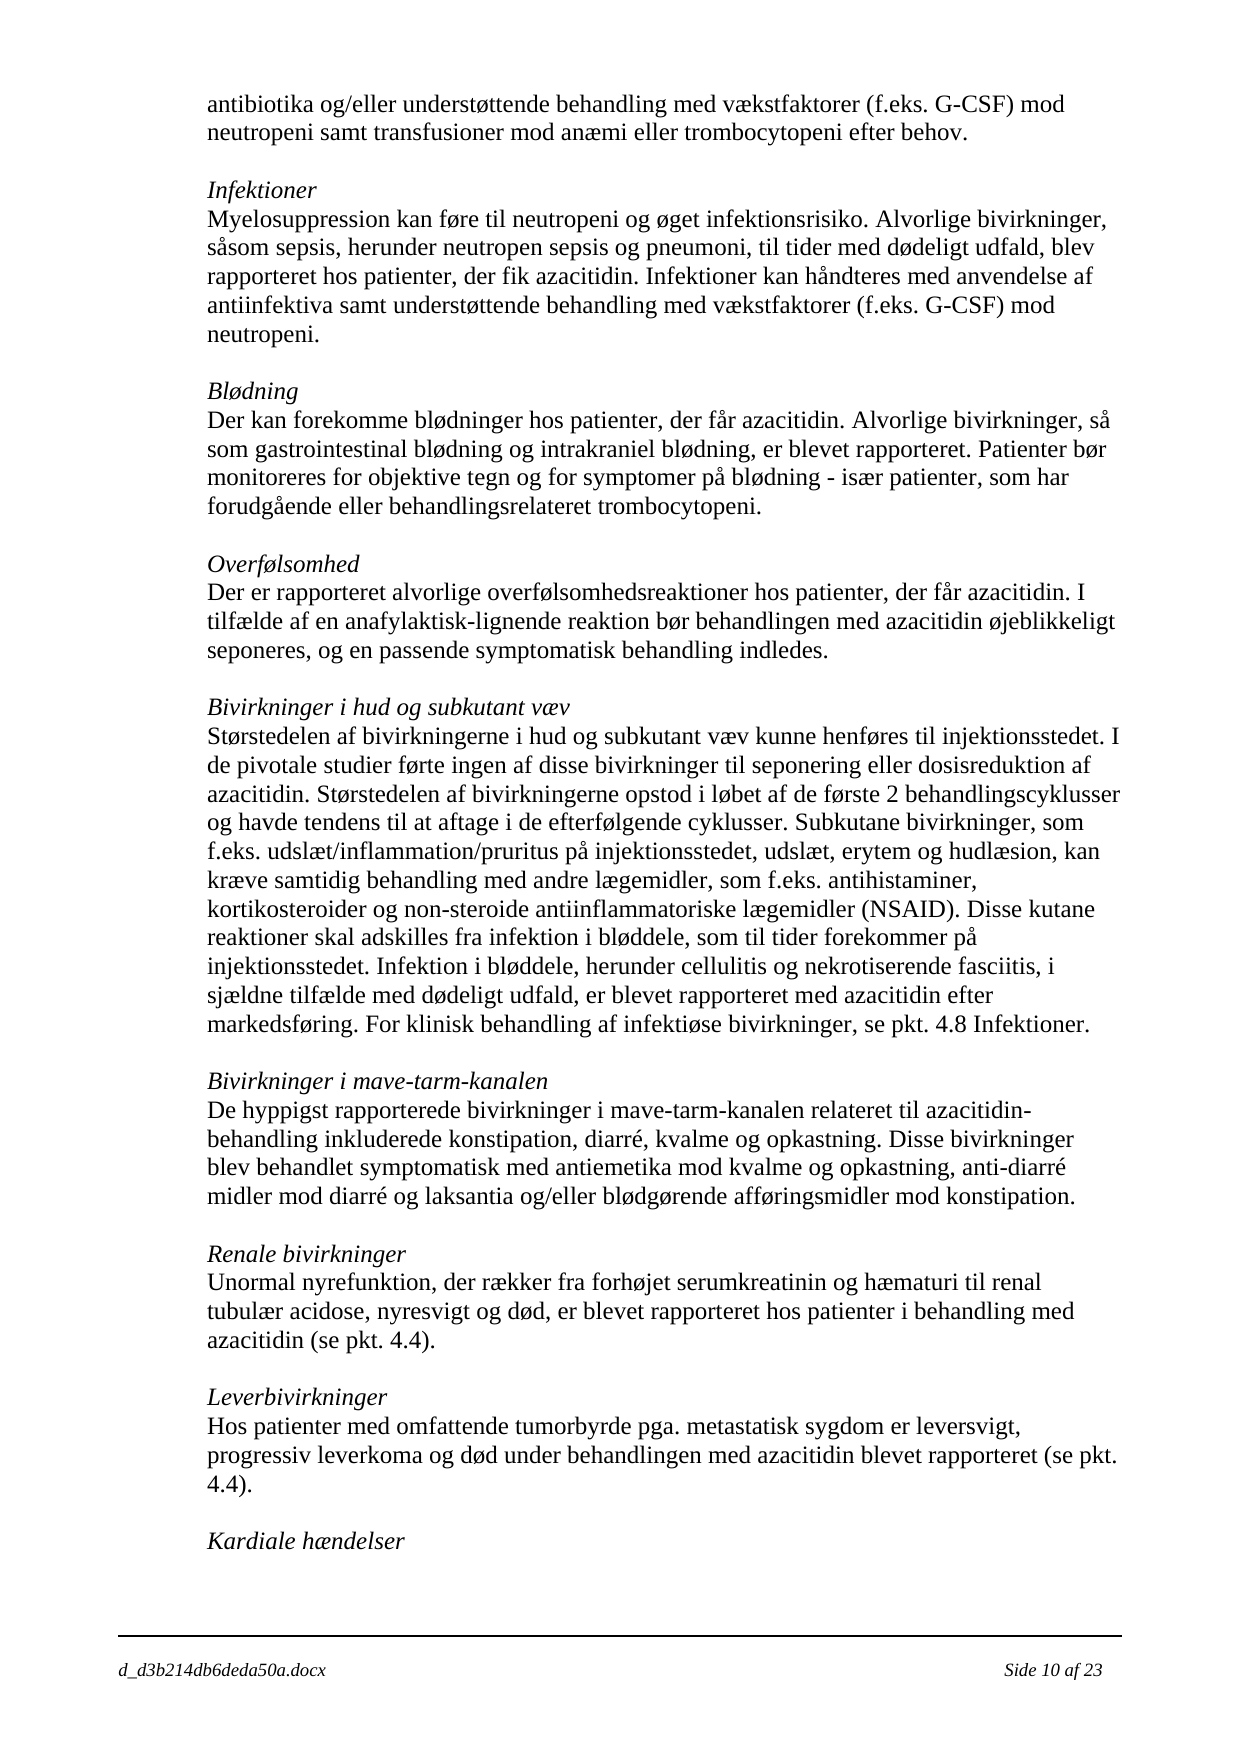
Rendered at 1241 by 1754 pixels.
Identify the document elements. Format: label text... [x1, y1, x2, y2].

text Infektioner [207, 175, 1122, 204]
text Kardiale hændelser [207, 1526, 1122, 1555]
text Der er rapporteret alvorlige overfølsomhedsreaktioner hos patienter, der får azacitidin. I tilfælde af en anafylaktisk-lignende reaktion bør behandlingen med azacitidin øjeblikkeligt seponeres, og en passende symptomatisk behandling indledes. [207, 577, 1122, 664]
text Bivirkninger i mave-tarm-kanalen [207, 1066, 1122, 1095]
text Størstedelen af bivirkningerne i hud og subkutant væv kunne henføres til injektionsstedet. I de pivotale studier førte ingen af disse bivirkninger til seponering eller dosisreduktion af azacitidin. Størstedelen af bivirkningerne opstod i løbet af de første 2 behandlingscyklusser og havde tendens til at aftage i de efterfølgende cyklusser. Subkutane bivirkninger, som f.eks. udslæt/inflammation/pruritus på injektionsstedet, udslæt, erytem og hudlæsion, kan kræve samtidig behandling med andre lægemidler, som f.eks. antihistaminer, kortikosteroider og non-steroide antiinflammatoriske lægemidler (NSAID). Disse kutane reaktioner skal adskilles fra infektion i bløddele, som til tider forekommer på injektionsstedet. Infektion i bløddele, herunder cellulitis og nekrotiserende fasciitis, i sjældne tilfælde med dødeligt udfald, er blevet rapporteret med azacitidin efter markedsføring. For klinisk behandling af infektiøse bivirkninger, se pkt. 4.8 Infektioner. [207, 721, 1122, 1037]
text Leverbivirkninger [207, 1382, 1122, 1411]
text Hos patienter med omfattende tumorbyrde pga. metastatisk sygdom er leversvigt, progressiv leverkoma og død under behandlingen med azacitidin blevet rapporteret (se pkt. 4.4). [207, 1411, 1122, 1497]
text Overfølsomhed [207, 549, 1122, 577]
text Blødning [207, 376, 1122, 405]
text Bivirkninger i hud og subkutant væv [207, 692, 1122, 721]
text Unormal nyrefunktion, der rækker fra forhøjet serumkreatinin og hæmaturi til renal tubulær acidose, nyresvigt og død, er blevet rapporteret hos patienter i behandling med azacitidin (se pkt. 4.4). [207, 1267, 1122, 1354]
text Renale bivirkninger [207, 1239, 1122, 1267]
text De hyppigst rapporterede bivirkninger i mave-tarm-kanalen relateret til azacitidinbehandling inkluderede konstipation, diarré, kvalme og opkastning. Disse bivirkninger blev behandlet symptomatisk med antiemetika mod kvalme og opkastning, anti-diarré midler mod diarré og laksantia og/eller blødgørende afføringsmidler mod konstipation. [207, 1095, 1122, 1210]
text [207, 89, 1122, 146]
text Myelosuppression kan føre til neutropeni og øget infektionsrisiko. Alvorlige bivirkninger, såsom sepsis, herunder neutropen sepsis og pneumoni, til tider med dødeligt udfald, blev rapporteret hos patienter, der fik azacitidin. Infektioner kan håndteres med anvendelse af antiinfektiva samt understøttende behandling med vækstfaktorer (f.eks. G-CSF) mod neutropeni. [207, 204, 1122, 347]
text Der kan forekomme blødninger hos patienter, der får azacitidin. Alvorlige bivirkninger, så som gastrointestinal blødning og intrakraniel blødning, er blevet rapporteret. Patienter bør monitoreres for objektive tegn og for symptomer på blødning - især patienter, som har forudgående eller behandlingsrelateret trombocytopeni. [207, 405, 1122, 520]
